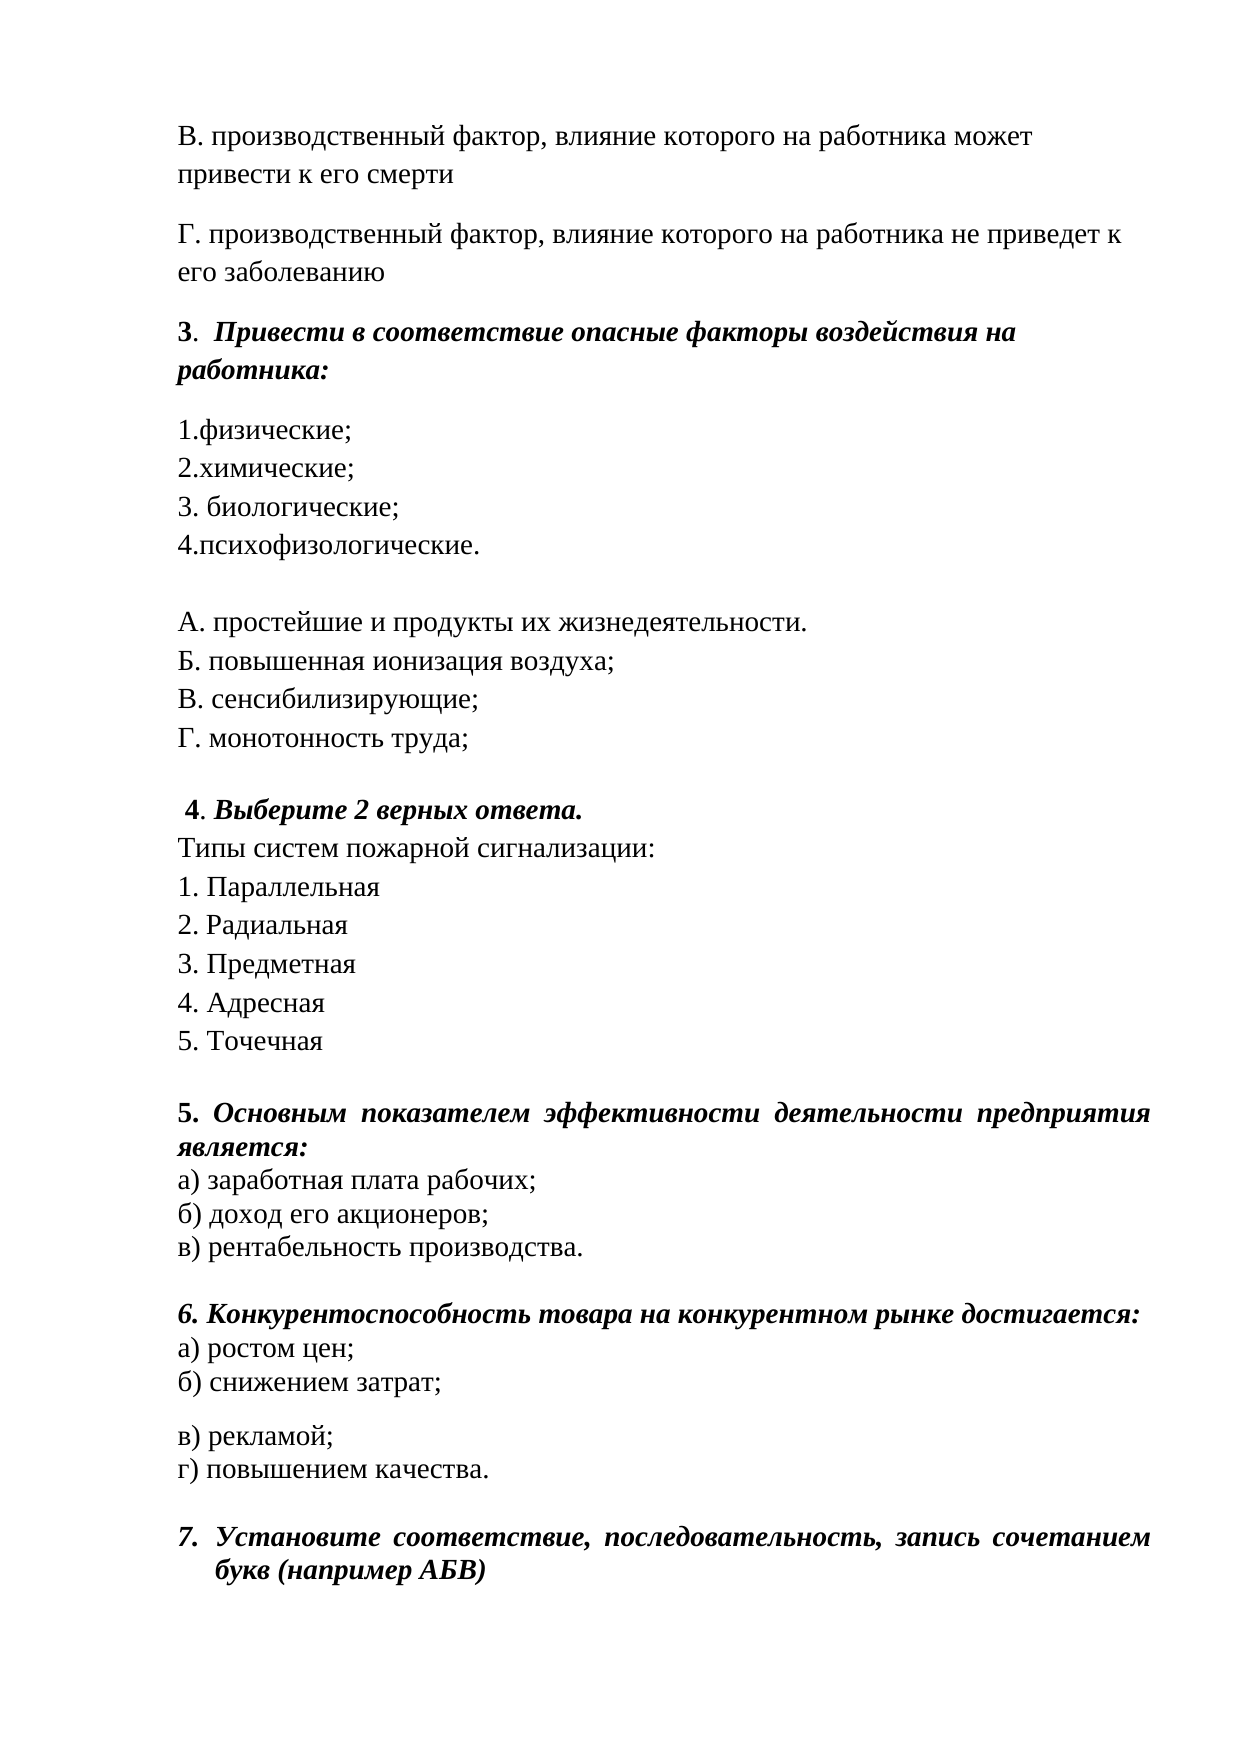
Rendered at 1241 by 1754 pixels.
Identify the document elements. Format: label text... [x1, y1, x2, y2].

text 6. Конкурентоспособность товара на конкурентном рынке достигается: [177, 1297, 1152, 1330]
text Г. производственный фактор, влияние которого на работника не приведет к его заболеванию [177, 216, 1152, 288]
list 5. Точечная [177, 1023, 1152, 1057]
list 1.физические; [177, 412, 1152, 445]
text 3. Привести в соответствие опасные факторы воздействия на работника: [177, 314, 1152, 386]
list Г. монотонность труда; [177, 720, 1152, 754]
list 1. Параллельная [177, 869, 1152, 902]
list Установите соответствие, последовательность, запись сочетанием букв (например АБВ) [177, 1519, 1152, 1586]
text В. производственный фактор, влияние которого на работника может привести к его смерти [177, 118, 1152, 190]
list 3. Предметная [177, 946, 1152, 980]
list А. простейшие и продукты их жизнедеятельности. [177, 604, 1152, 638]
text в) рентабельность производства. [177, 1229, 1152, 1263]
list 4. Адресная [177, 985, 1152, 1018]
text а) ростом цен; [177, 1330, 1152, 1364]
text б) снижением затрат; [177, 1364, 1152, 1397]
list 4. Выберите 2 верных ответа. [177, 792, 1152, 825]
list 4.психофизологические. [177, 527, 1152, 561]
text г) повышением качества. [177, 1452, 1152, 1485]
list 3. биологические; [177, 489, 1152, 522]
text 5. Основным показателем эффективности деятельности предприятия является: [177, 1095, 1152, 1162]
text Типы систем пожарной сигнализации: [177, 830, 1152, 864]
list Б. повышенная ионизация воздуха; [177, 643, 1152, 677]
text в) рекламой; [177, 1418, 1152, 1452]
list 2.химические; [177, 450, 1152, 484]
list В. сенсибилизирующие; [177, 682, 1152, 715]
text б) доход его акционеров; [177, 1196, 1152, 1229]
list 2. Радиальная [177, 907, 1152, 941]
text а) заработная плата рабочих; [177, 1162, 1152, 1196]
